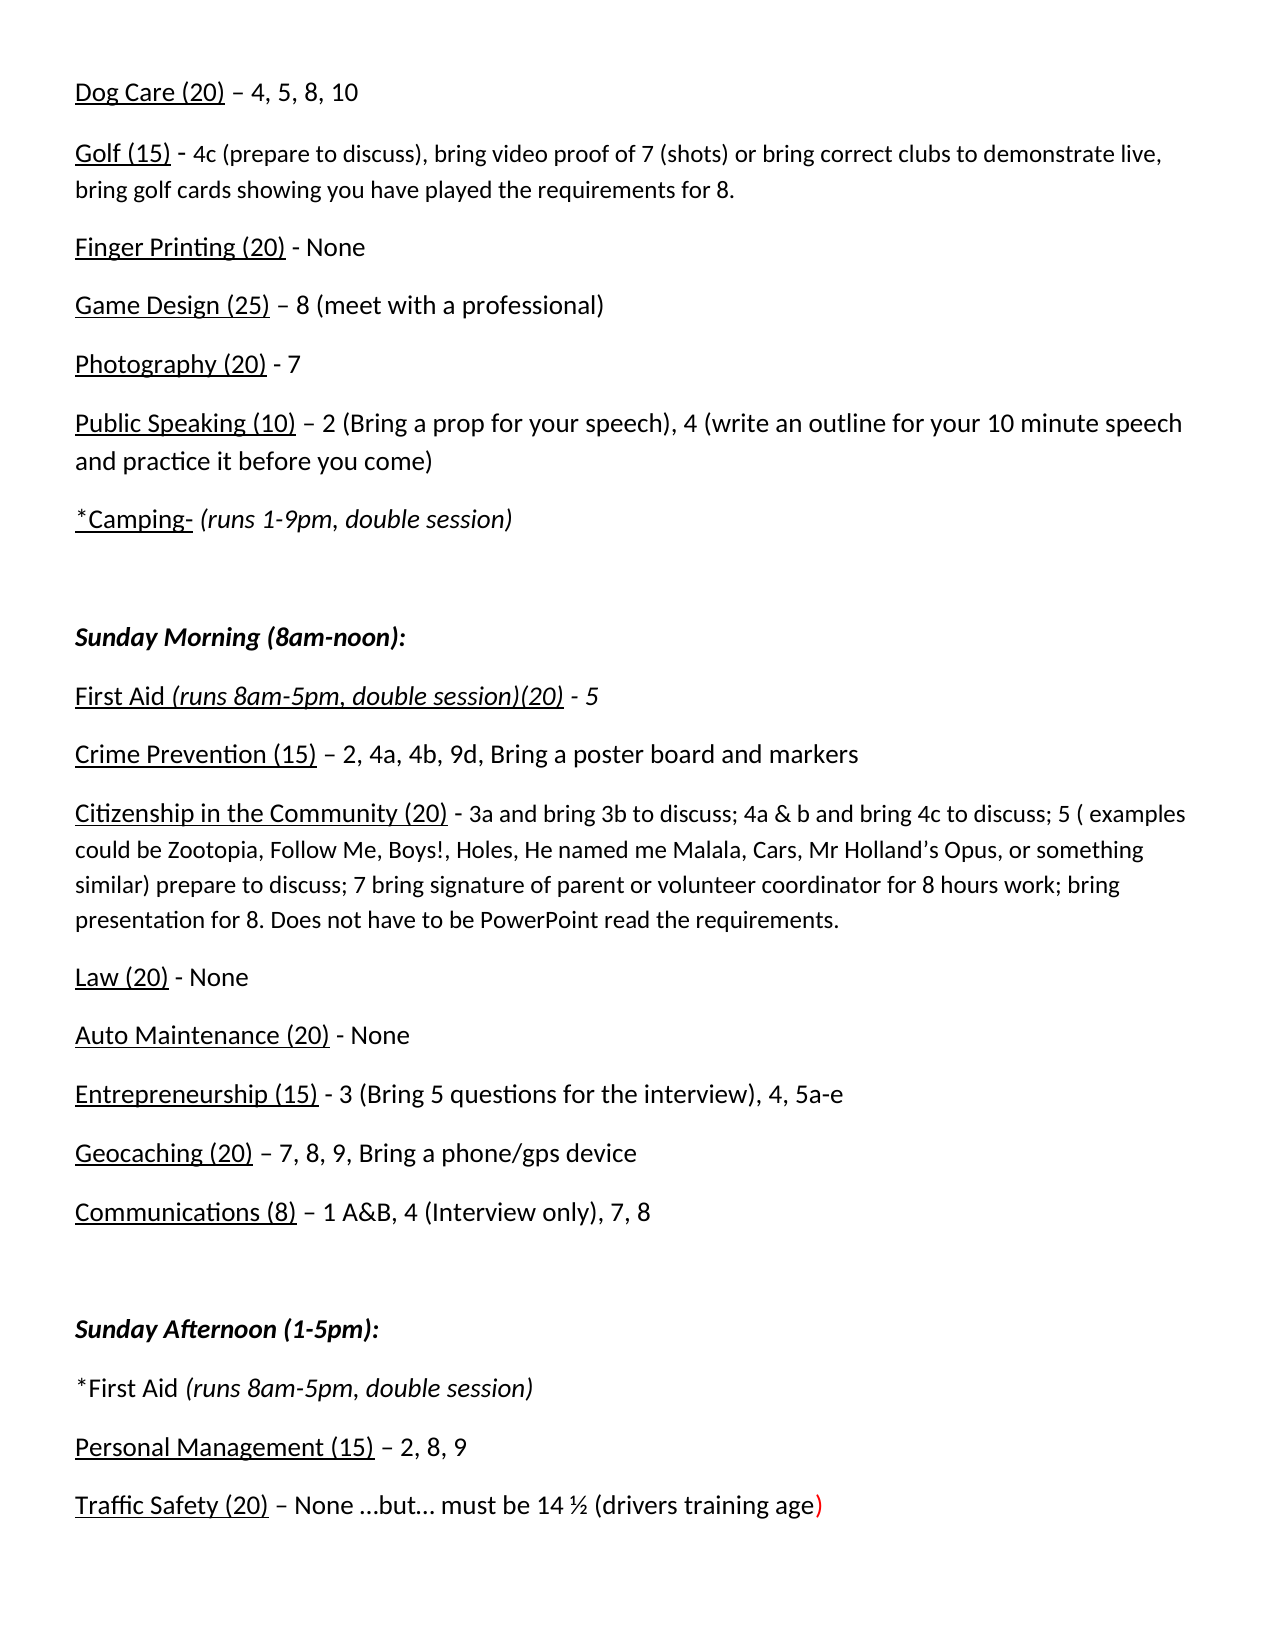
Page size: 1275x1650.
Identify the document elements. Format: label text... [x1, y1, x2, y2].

text Personal Management (15) – 2, 8, 9 [75, 1430, 1200, 1463]
text Game Design (25) – 8 (meet with a professional) [75, 288, 1200, 321]
text *Camping- (runs 1-9pm, double session) [75, 503, 1200, 536]
text Golf (15) - 4c (prepare to discuss), bring video proof of 7 (shots) or bring correct clubs to demonstrate live, bring golf cards showing you have played the requirements for 8. [75, 134, 1200, 204]
text Citizenship in the Community (20) - 3a and bring 3b to discuss; 4a & b and bring 4c to discuss; 5 ( examples could be Zootopia, Follow Me, Boys!, Holes, He named me Malala, Cars, Mr Holland’s Opus, or something similar) prepare to discuss; 7 bring signature of parent or volunteer coordinator for 8 hours work; bring presentation for 8. Does not have to be PowerPoint read the requirements. [75, 796, 1200, 934]
text Dog Care (20) – 4, 5, 8, 10 [75, 75, 1200, 108]
text *First Aid (runs 8am-5pm, double session) [75, 1371, 1200, 1404]
text Communications (8) – 1 A&B, 4 (Interview only), 7, 8 [75, 1195, 1200, 1228]
text Crime Prevention (15) – 2, 4a, 4b, 9d, Bring a poster board and markers [75, 738, 1200, 771]
text Finger Printing (20) - None [75, 230, 1200, 263]
text Photography (20) - 7 [75, 347, 1200, 380]
text Auto Maintenance (20) - None [75, 1018, 1200, 1051]
text Sunday Morning (8am-noon): [75, 620, 1200, 653]
text First Aid (runs 8am-5pm, double session)(20) - 5 [75, 679, 1200, 712]
text Entrepreneurship (15) - 3 (Bring 5 questions for the interview), 4, 5a-e [75, 1077, 1200, 1110]
text Law (20) - None [75, 960, 1200, 993]
text Geocaching (20) – 7, 8, 9, Bring a phone/gps device [75, 1136, 1200, 1169]
text Sunday Afternoon (1-5pm): [75, 1312, 1200, 1345]
text Public Speaking (10) – 2 (Bring a prop for your speech), 4 (write an outline for your 10 minute speech and practice it before you come) [75, 406, 1200, 477]
text Traffic Safety (20) – None …but… must be 14 ½ (drivers training age) [75, 1488, 1200, 1521]
